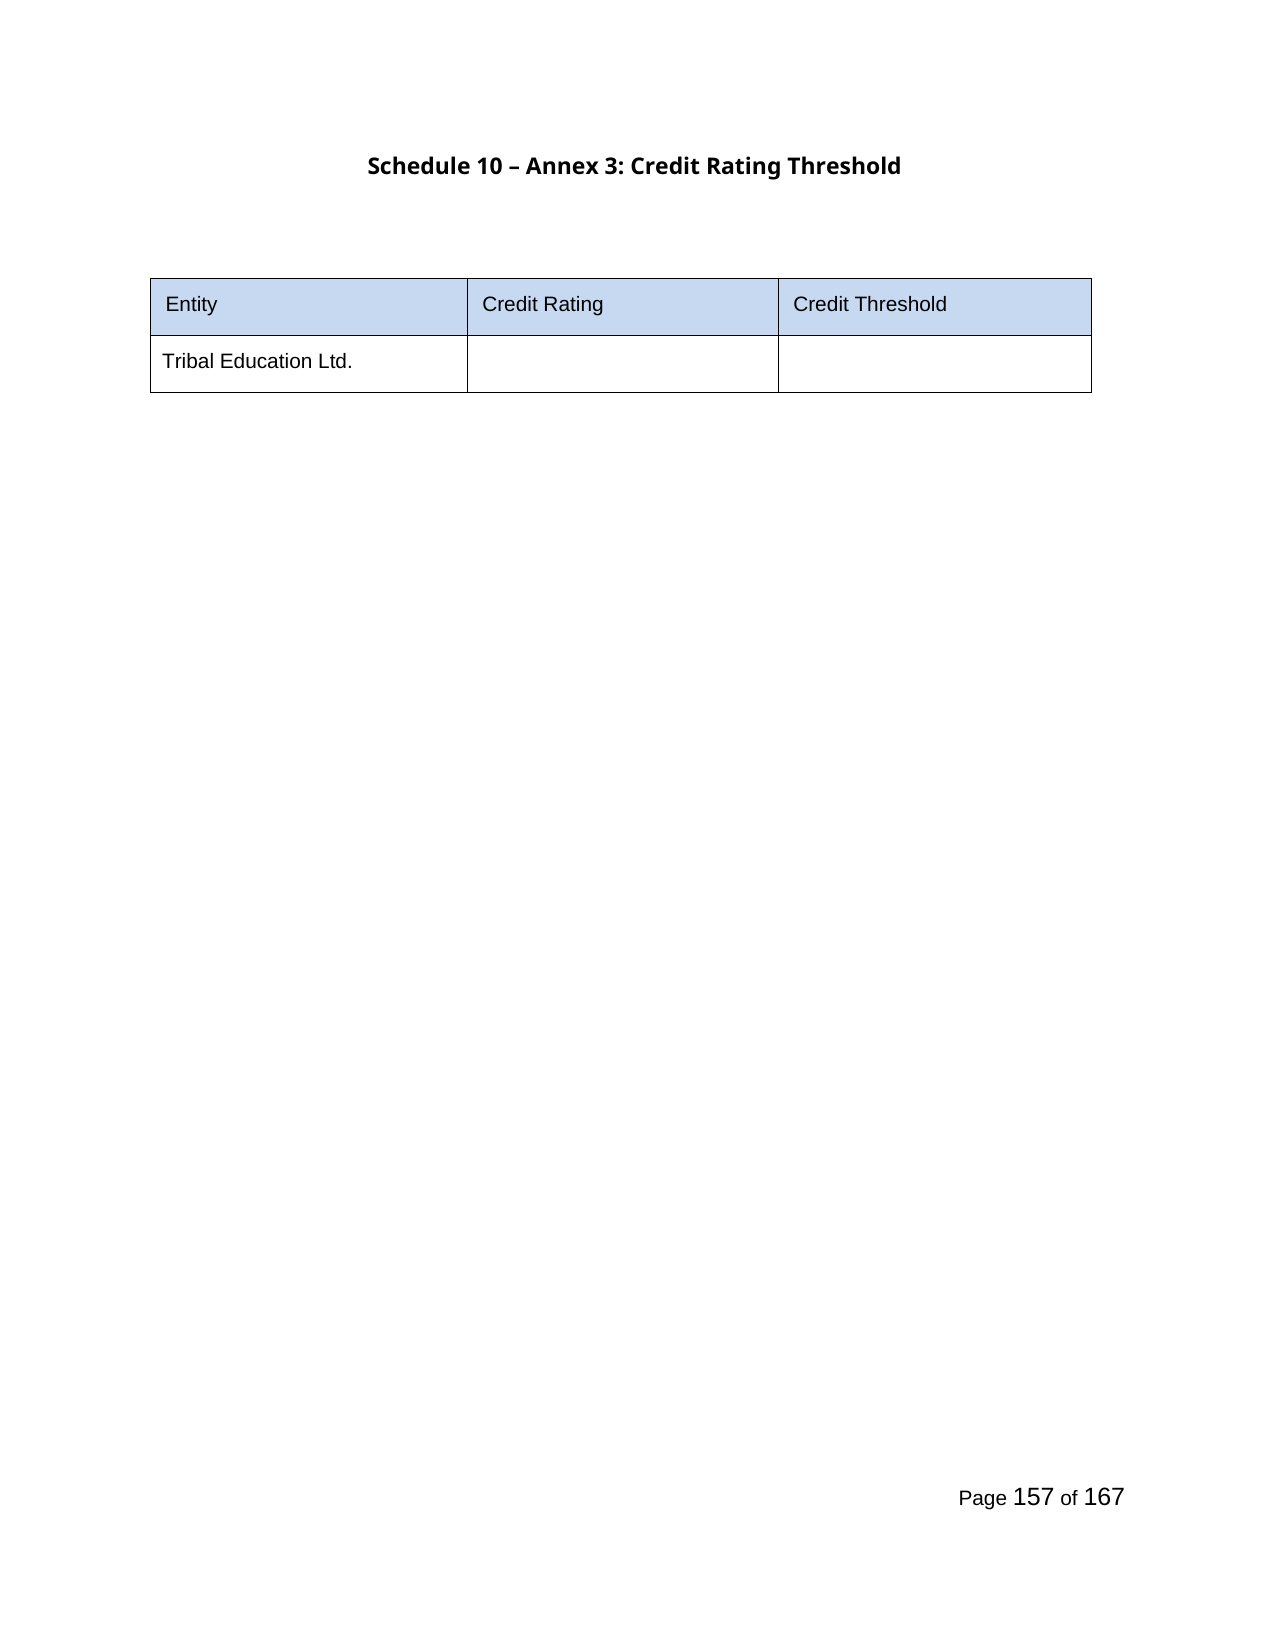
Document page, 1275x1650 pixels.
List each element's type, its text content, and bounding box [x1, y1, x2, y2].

table_cell [468, 336, 778, 392]
table_cell Tribal Education Ltd. [151, 336, 467, 392]
table_header Credit Threshold [779, 279, 1091, 335]
table_header Entity [151, 279, 467, 335]
table_header Credit Rating [468, 279, 778, 335]
table_cell [779, 336, 1091, 392]
text Schedule 10 – Annex 3: Credit Rating Threshold [144, 150, 1125, 181]
